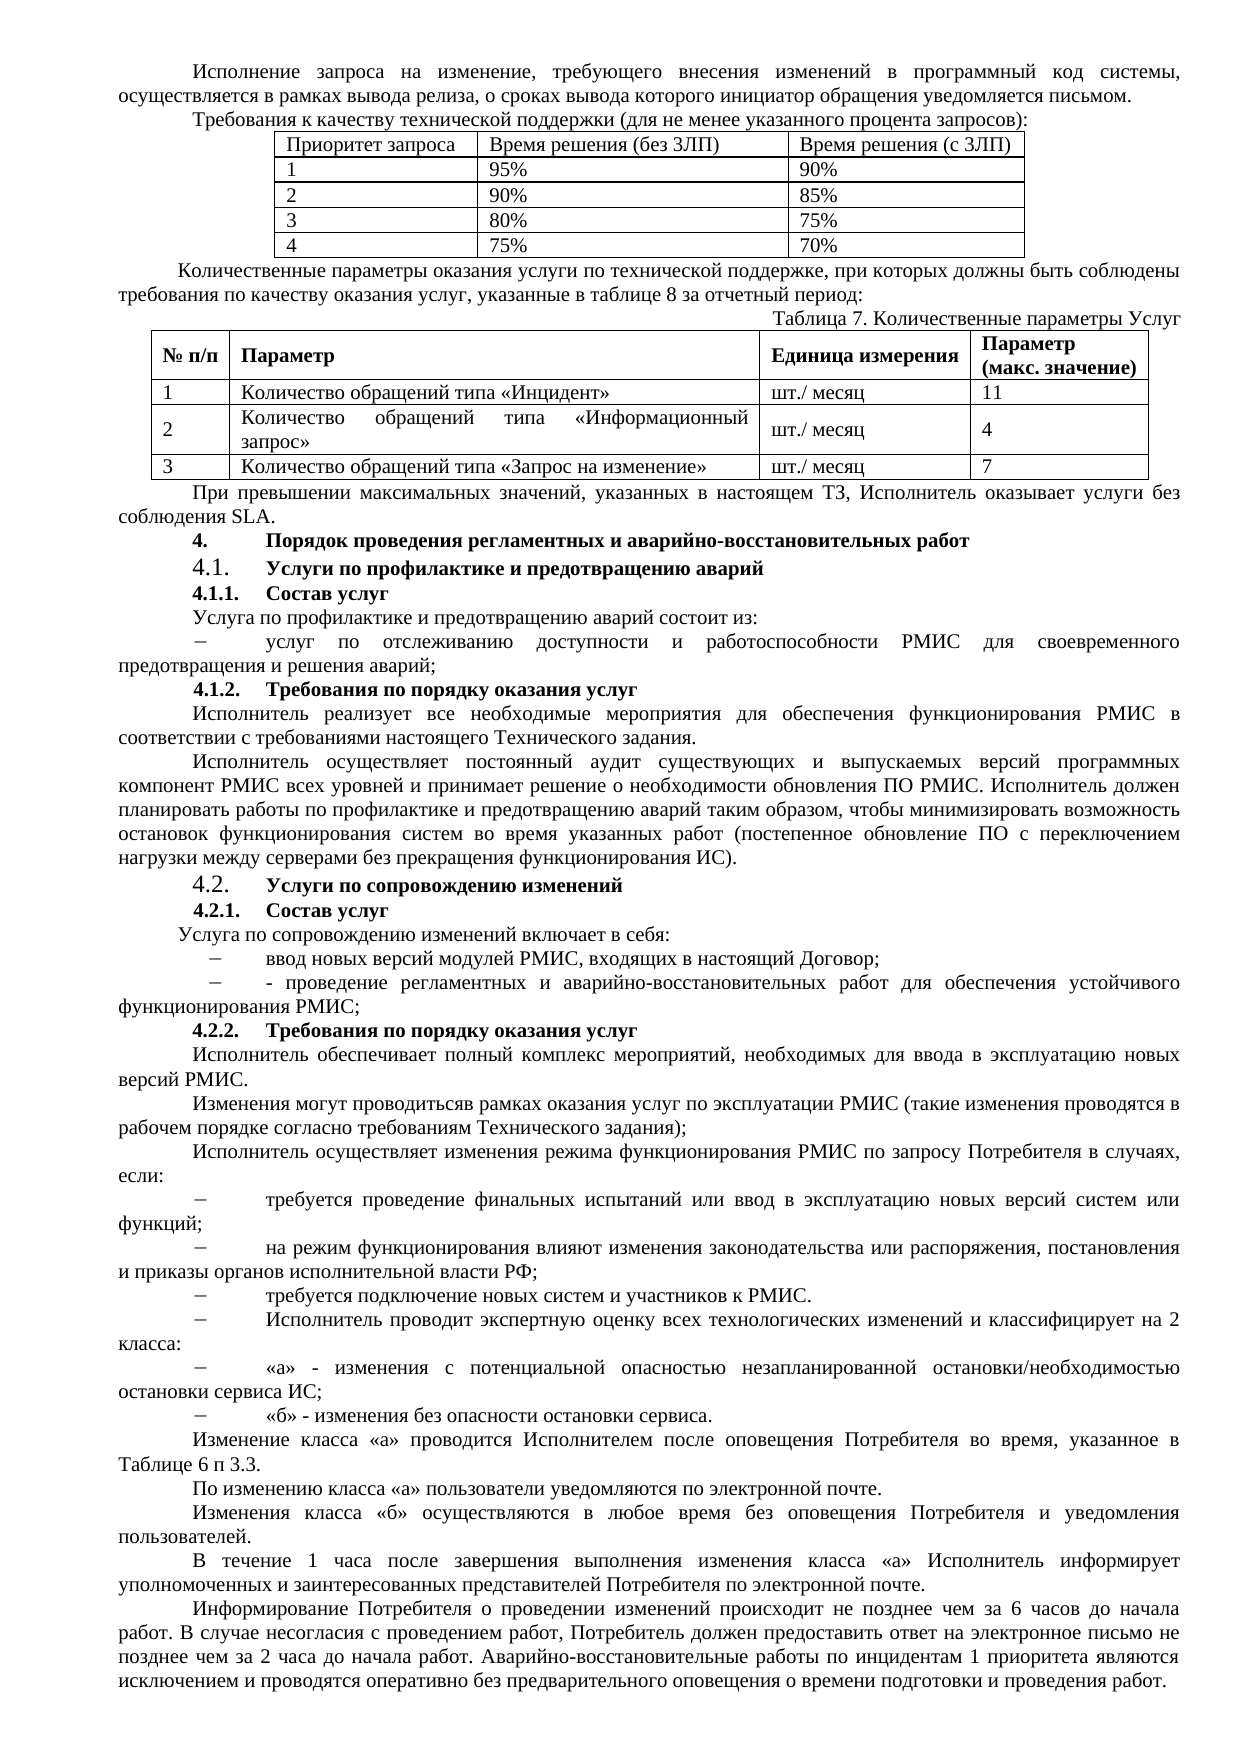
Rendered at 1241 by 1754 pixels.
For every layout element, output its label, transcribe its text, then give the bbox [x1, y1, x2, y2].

list - проведение регламентных и аварийно-восстановительных работ для обеспечения устойчивого функционирования РМИС; [118, 970, 1181, 1018]
table_cell 95% [478, 158, 788, 181]
list на режим функционирования влияют изменения законодательства или распоряжения, постановления и приказы органов исполнительной власти РФ; [118, 1235, 1181, 1283]
text Таблица 7. Количественные параметры Услуг [118, 306, 1181, 330]
table_cell 3 [152, 455, 229, 478]
list Исполнитель проводит экспертную оценку всех технологических изменений и классифицирует на 2 класса: [118, 1307, 1181, 1355]
text Информирование Потребителя о проведении изменений происходит не позднее чем за 6 часов до начала работ. В случае несогласия с проведением работ, Потребитель должен предоставить ответ на электронное письмо не позднее чем за 2 часа до начала работ. Аварийно-восстановительные работы по инцидентам 1 приоритета являются исключением и проводятся оперативно без предварительного оповещения о времени подготовки и проведения работ. [118, 1596, 1181, 1692]
list «а» - изменения с потенциальной опасностью незапланированной остановки/необходимостью остановки сервиса ИС; [118, 1355, 1181, 1403]
table_cell 1 [275, 158, 477, 181]
text Изменения могут проводитьсяв рамках оказания услуг по эксплуатации РМИС (такие изменения проводятся в рабочем порядке согласно требованиям Технического задания); [118, 1091, 1181, 1139]
list Услуги по сопровождению изменений [118, 869, 1181, 898]
text Количественные параметры оказания услуги по технической поддержке, при которых должны быть соблюдены требования по качеству оказания услуг, указанные в таблице 8 за отчетный период: [118, 258, 1181, 306]
list Состав услуг [118, 581, 1181, 604]
list Состав услуг [118, 898, 1181, 922]
table_cell 2 [152, 405, 229, 453]
table_cell 75% [478, 233, 788, 257]
text Исполнитель обеспечивает полный комплекс мероприятий, необходимых для ввода в эксплуатацию новых версий РМИС. [118, 1042, 1181, 1091]
table_cell Количество обращений типа «Информационный запрос» [230, 405, 759, 453]
text Требования к качеству технической поддержки (для не менее указанного процента запросов): [118, 107, 1181, 131]
text Исполнение запроса на изменение, требующего внесения изменений в программный код системы, осуществляется в рамках вывода релиза, о сроках вывода которого инициатор обращения уведомляется письмом. [118, 59, 1181, 107]
list ввод новых версий модулей РМИС, входящих в настоящий Договор; [118, 946, 1181, 970]
text Исполнитель осуществляет изменения режима функционирования РМИС по запросу Потребителя в случаях, если: [118, 1139, 1181, 1187]
text Изменение класса «а» проводится Исполнителем после оповещения Потребителя во время, указанное в Таблице 6 п 3.3. [118, 1427, 1181, 1476]
table_cell шт./ месяц [760, 455, 970, 478]
text По изменению класса «а» пользователи уведомляются по электронной почте. [118, 1476, 1181, 1499]
list Требования по порядку оказания услуг [118, 1018, 1181, 1042]
table_cell 3 [275, 208, 477, 232]
text Услуга по профилактике и предотвращению аварий состоит из: [118, 604, 1181, 629]
table_header Время решения (без 3ЛП) [478, 132, 788, 156]
table_header Параметр [230, 331, 759, 379]
text Исполнитель реализует все необходимые мероприятия для обеспечения функционирования РМИС в соответствии с требованиями настоящего Технического задания. [118, 701, 1181, 749]
text Изменения класса «б» осуществляются в любое время без оповещения Потребителя и уведомления пользователей. [118, 1499, 1181, 1548]
table_header № п/п [152, 331, 229, 379]
table_cell шт./ месяц [760, 380, 970, 404]
table_cell 70% [789, 233, 1024, 257]
table_cell 90% [789, 158, 1024, 181]
table_cell 90% [478, 183, 788, 207]
table_cell 4 [275, 233, 477, 257]
table_cell 7 [971, 455, 1148, 478]
table_cell шт./ месяц [760, 405, 970, 453]
text Исполнитель осуществляет постоянный аудит существующих и выпускаемых версий программных компонент РМИС всех уровней и принимает решение о необходимости обновления ПО РМИС. Исполнитель должен планировать работы по профилактике и предотвращению аварий таким образом, чтобы минимизировать возможность остановок функционирования систем во время указанных работ (постепенное обновление ПО с переключением нагрузки между серверами без прекращения функционирования ИС). [118, 749, 1181, 869]
list требуется проведение финальных испытаний или ввод в эксплуатацию новых версий систем или функций; [118, 1187, 1181, 1235]
list «б» - изменения без опасности остановки сервиса. [118, 1403, 1181, 1427]
list Требования по порядку оказания услуг [118, 677, 1181, 701]
text При превышении максимальных значений, указанных в настоящем ТЗ, Исполнитель оказывает услуги без соблюдения SLA. [118, 479, 1181, 528]
text В течение 1 часа после завершения выполнения изменения класса «а» Исполнитель информирует уполномоченных и заинтересованных представителей Потребителя по электронной почте. [118, 1548, 1181, 1596]
table_cell 1 [152, 380, 229, 404]
list требуется подключение новых систем и участников к РМИС. [118, 1283, 1181, 1307]
list Порядок проведения регламентных и аварийно-восстановительных работ [118, 528, 1181, 552]
table_header Приоритет запроса [275, 132, 477, 156]
table_header Параметр (макс. значение) [971, 331, 1148, 379]
text Услуга по сопровождению изменений включает в себя: [118, 922, 1181, 946]
table_cell 2 [275, 183, 477, 207]
list услуг по отслеживанию доступности и работоспособности РМИС для своевременного предотвращения и решения аварий; [118, 629, 1181, 677]
table_cell Количество обращений типа «Инцидент» [230, 380, 759, 404]
table_cell 11 [971, 380, 1148, 404]
table_cell 80% [478, 208, 788, 232]
table_header Единица измерения [760, 331, 970, 379]
table_cell Количество обращений типа «Запрос на изменение» [230, 455, 759, 478]
table_header Время решения (с 3ЛП) [789, 132, 1024, 156]
table_cell 4 [971, 405, 1148, 453]
table_cell 85% [789, 183, 1024, 207]
list Услуги по профилактике и предотвращению аварий [118, 552, 1181, 581]
table_cell 75% [789, 208, 1024, 232]
